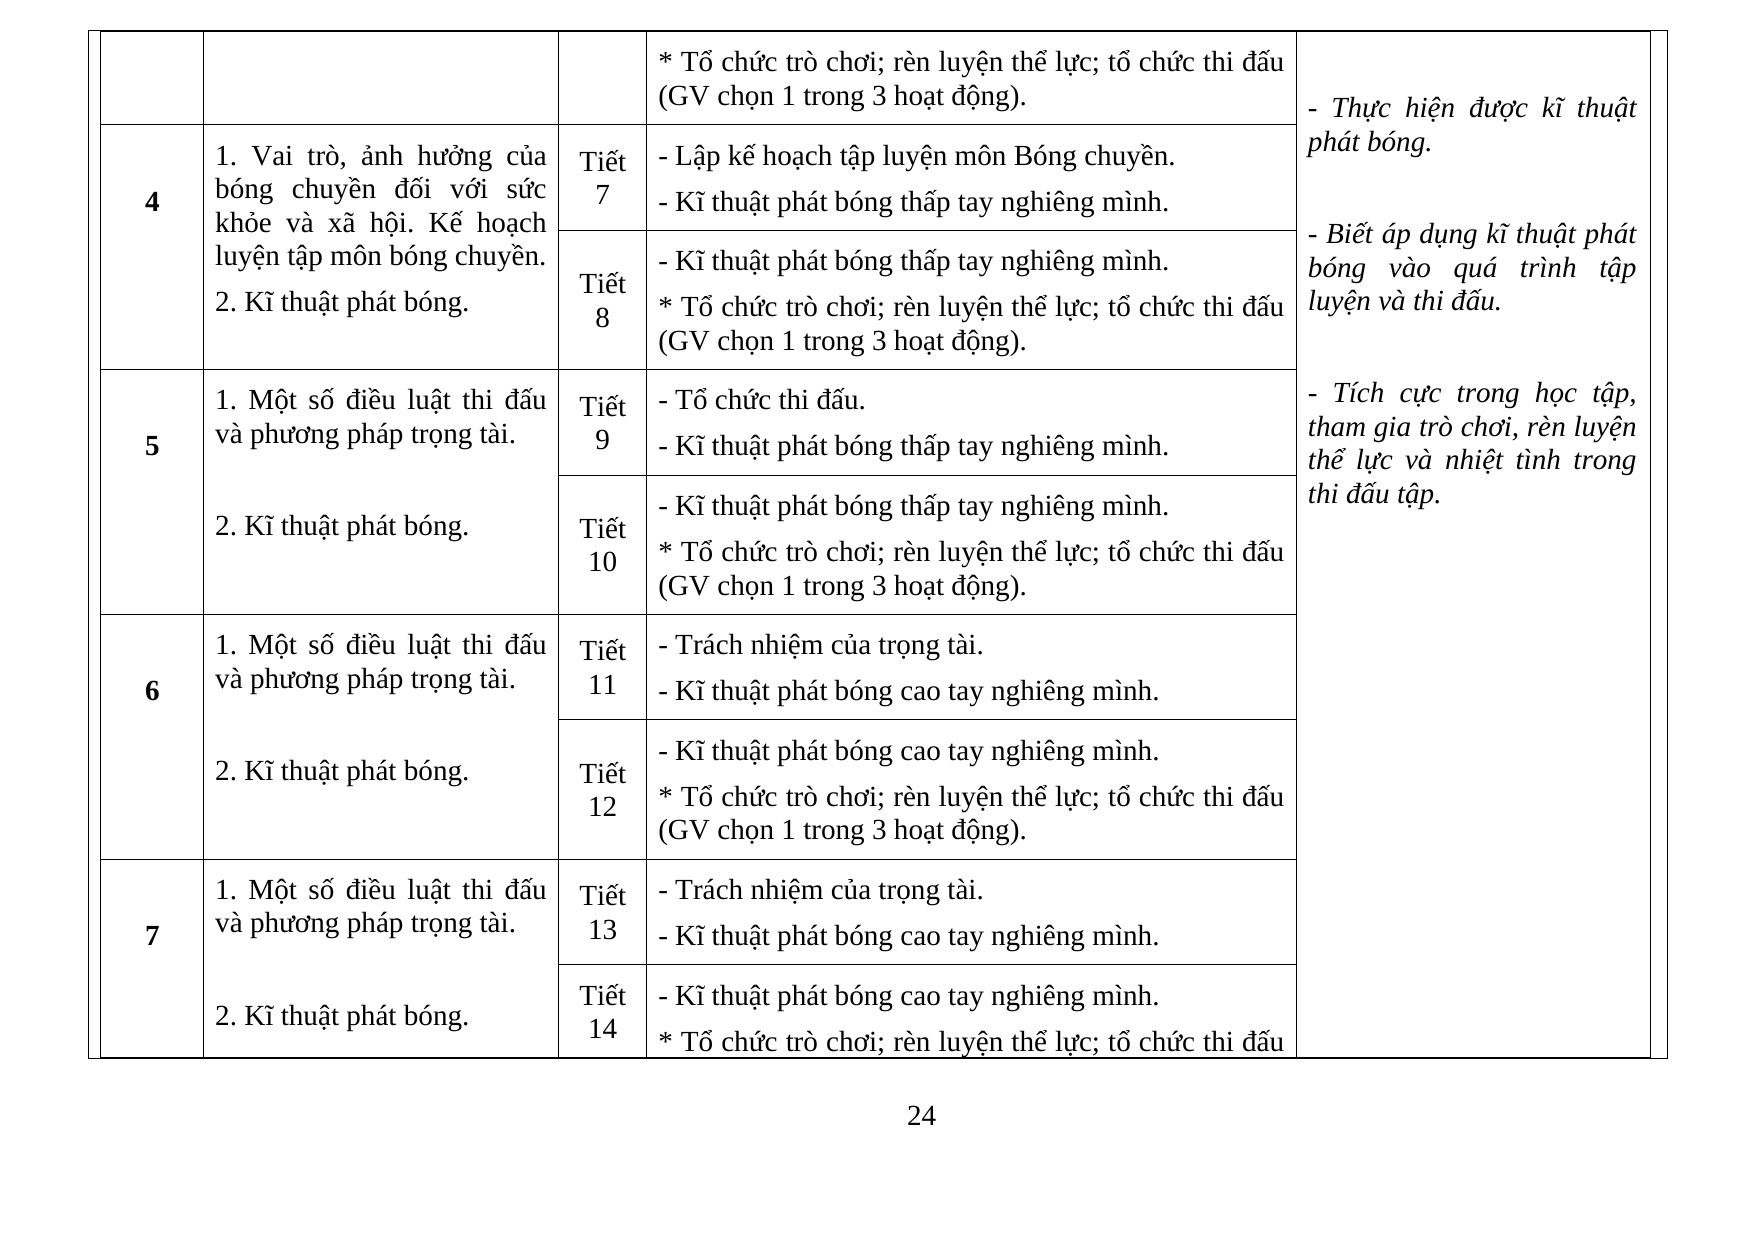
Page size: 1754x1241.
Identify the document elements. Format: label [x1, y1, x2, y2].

table_header [647, 125, 1296, 230]
table_header [559, 615, 646, 719]
table_header [647, 965, 1296, 1057]
table_header [204, 370, 558, 614]
table_header [559, 32, 646, 124]
table_header [101, 615, 203, 859]
table_header [559, 125, 646, 230]
table_header [101, 370, 203, 614]
table_header [559, 720, 646, 859]
table_header [204, 860, 558, 1057]
table_header [559, 476, 646, 614]
table_header [559, 370, 646, 475]
table_header [204, 615, 558, 859]
table_header [204, 32, 558, 124]
table_header [101, 860, 203, 1057]
table_header [101, 125, 203, 369]
table_header [647, 615, 1296, 719]
table_header [647, 476, 1296, 614]
table_header [101, 32, 203, 124]
table_header [204, 125, 558, 369]
table_header [559, 965, 646, 1057]
table_header [647, 231, 1296, 369]
table_header [559, 860, 646, 964]
table_header [647, 32, 1296, 124]
table_header [647, 860, 1296, 964]
table_header [1651, 31, 1667, 1058]
table_header [559, 231, 646, 369]
table_header [647, 370, 1296, 475]
table_header [89, 31, 100, 1058]
table_header [647, 720, 1296, 859]
table_header [1297, 32, 1650, 1057]
